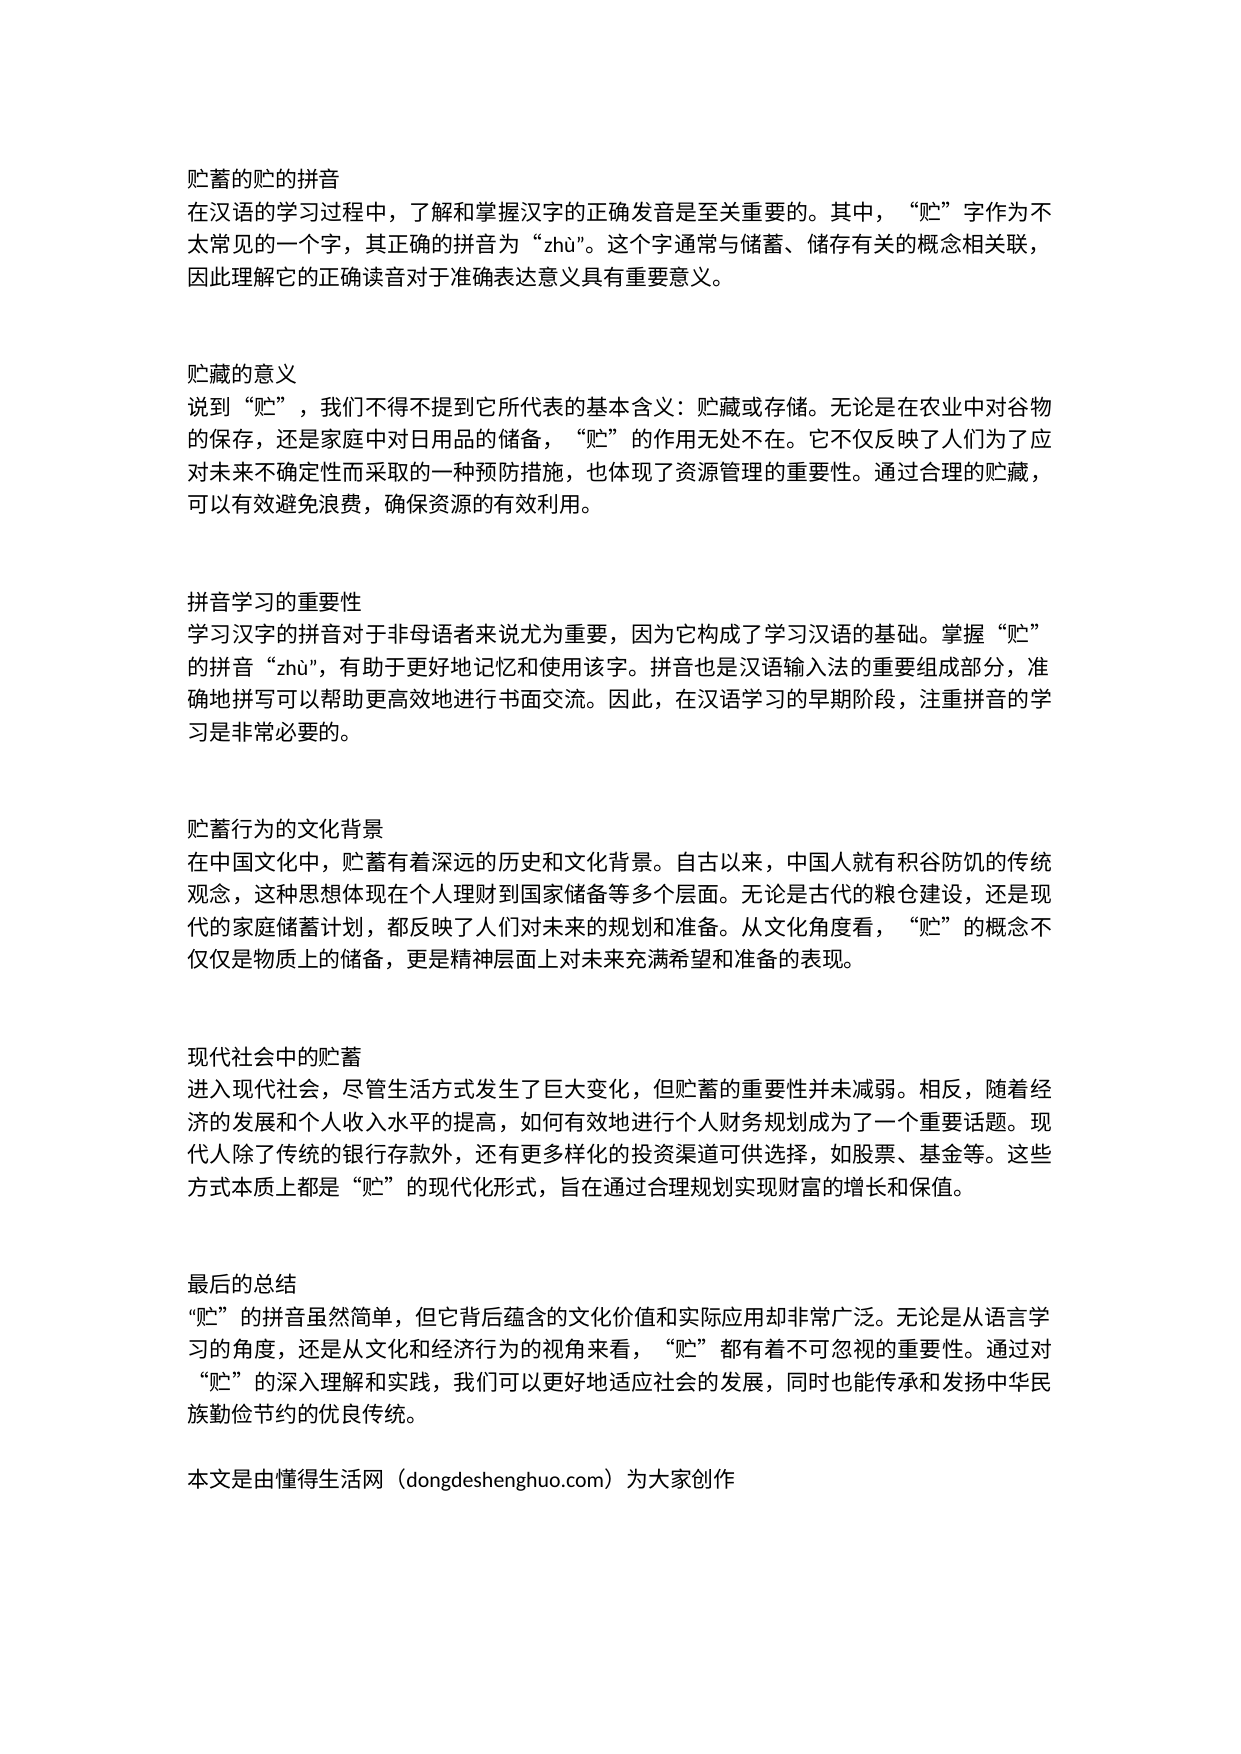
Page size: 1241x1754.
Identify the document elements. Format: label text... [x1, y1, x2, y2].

text “贮”的拼音虽然简单，但它背后蕴含的文化价值和实际应用却非常广泛。无论是从语言学习的角度，还是从文化和经济行为的视角来看，“贮”都有着不可忽视的重要性。通过对“贮”的深入理解和实践，我们可以更好地适应社会的发展，同时也能传承和发扬中华民族勤俭节约的优良传统。 [187, 1299, 1053, 1429]
text 本文是由懂得生活网（dongdeshenghuo.com）为大家创作 [187, 1462, 1053, 1494]
text 最后的总结 [187, 1267, 1053, 1299]
text 在中国文化中，贮蓄有着深远的历史和文化背景。自古以来，中国人就有积谷防饥的传统观念，这种思想体现在个人理财到国家储备等多个层面。无论是古代的粮仓建设，还是现代的家庭储蓄计划，都反映了人们对未来的规划和准备。从文化角度看，“贮”的概念不仅仅是物质上的储备，更是精神层面上对未来充满希望和准备的表现。 [187, 844, 1053, 974]
text 贮蓄的贮的拼音 [187, 162, 1053, 194]
text 贮藏的意义 [187, 357, 1053, 389]
text 贮蓄行为的文化背景 [187, 812, 1053, 844]
text 在汉语的学习过程中，了解和掌握汉字的正确发音是至关重要的。其中，“贮”字作为不太常见的一个字，其正确的拼音为“zhù”。这个字通常与储蓄、储存有关的概念相关联，因此理解它的正确读音对于准确表达意义具有重要意义。 [187, 194, 1053, 292]
text 学习汉字的拼音对于非母语者来说尤为重要，因为它构成了学习汉语的基础。掌握“贮”的拼音“zhù”，有助于更好地记忆和使用该字。拼音也是汉语输入法的重要组成部分，准确地拼写可以帮助更高效地进行书面交流。因此，在汉语学习的早期阶段，注重拼音的学习是非常必要的。 [187, 617, 1053, 747]
text 进入现代社会，尽管生活方式发生了巨大变化，但贮蓄的重要性并未减弱。相反，随着经济的发展和个人收入水平的提高，如何有效地进行个人财务规划成为了一个重要话题。现代人除了传统的银行存款外，还有更多样化的投资渠道可供选择，如股票、基金等。这些方式本质上都是“贮”的现代化形式，旨在通过合理规划实现财富的增长和保值。 [187, 1072, 1053, 1202]
text 拼音学习的重要性 [187, 584, 1053, 617]
text 说到“贮”，我们不得不提到它所代表的基本含义：贮藏或存储。无论是在农业中对谷物的保存，还是家庭中对日用品的储备，“贮”的作用无处不在。它不仅反映了人们为了应对未来不确定性而采取的一种预防措施，也体现了资源管理的重要性。通过合理的贮藏，可以有效避免浪费，确保资源的有效利用。 [187, 389, 1053, 519]
text 现代社会中的贮蓄 [187, 1039, 1053, 1072]
